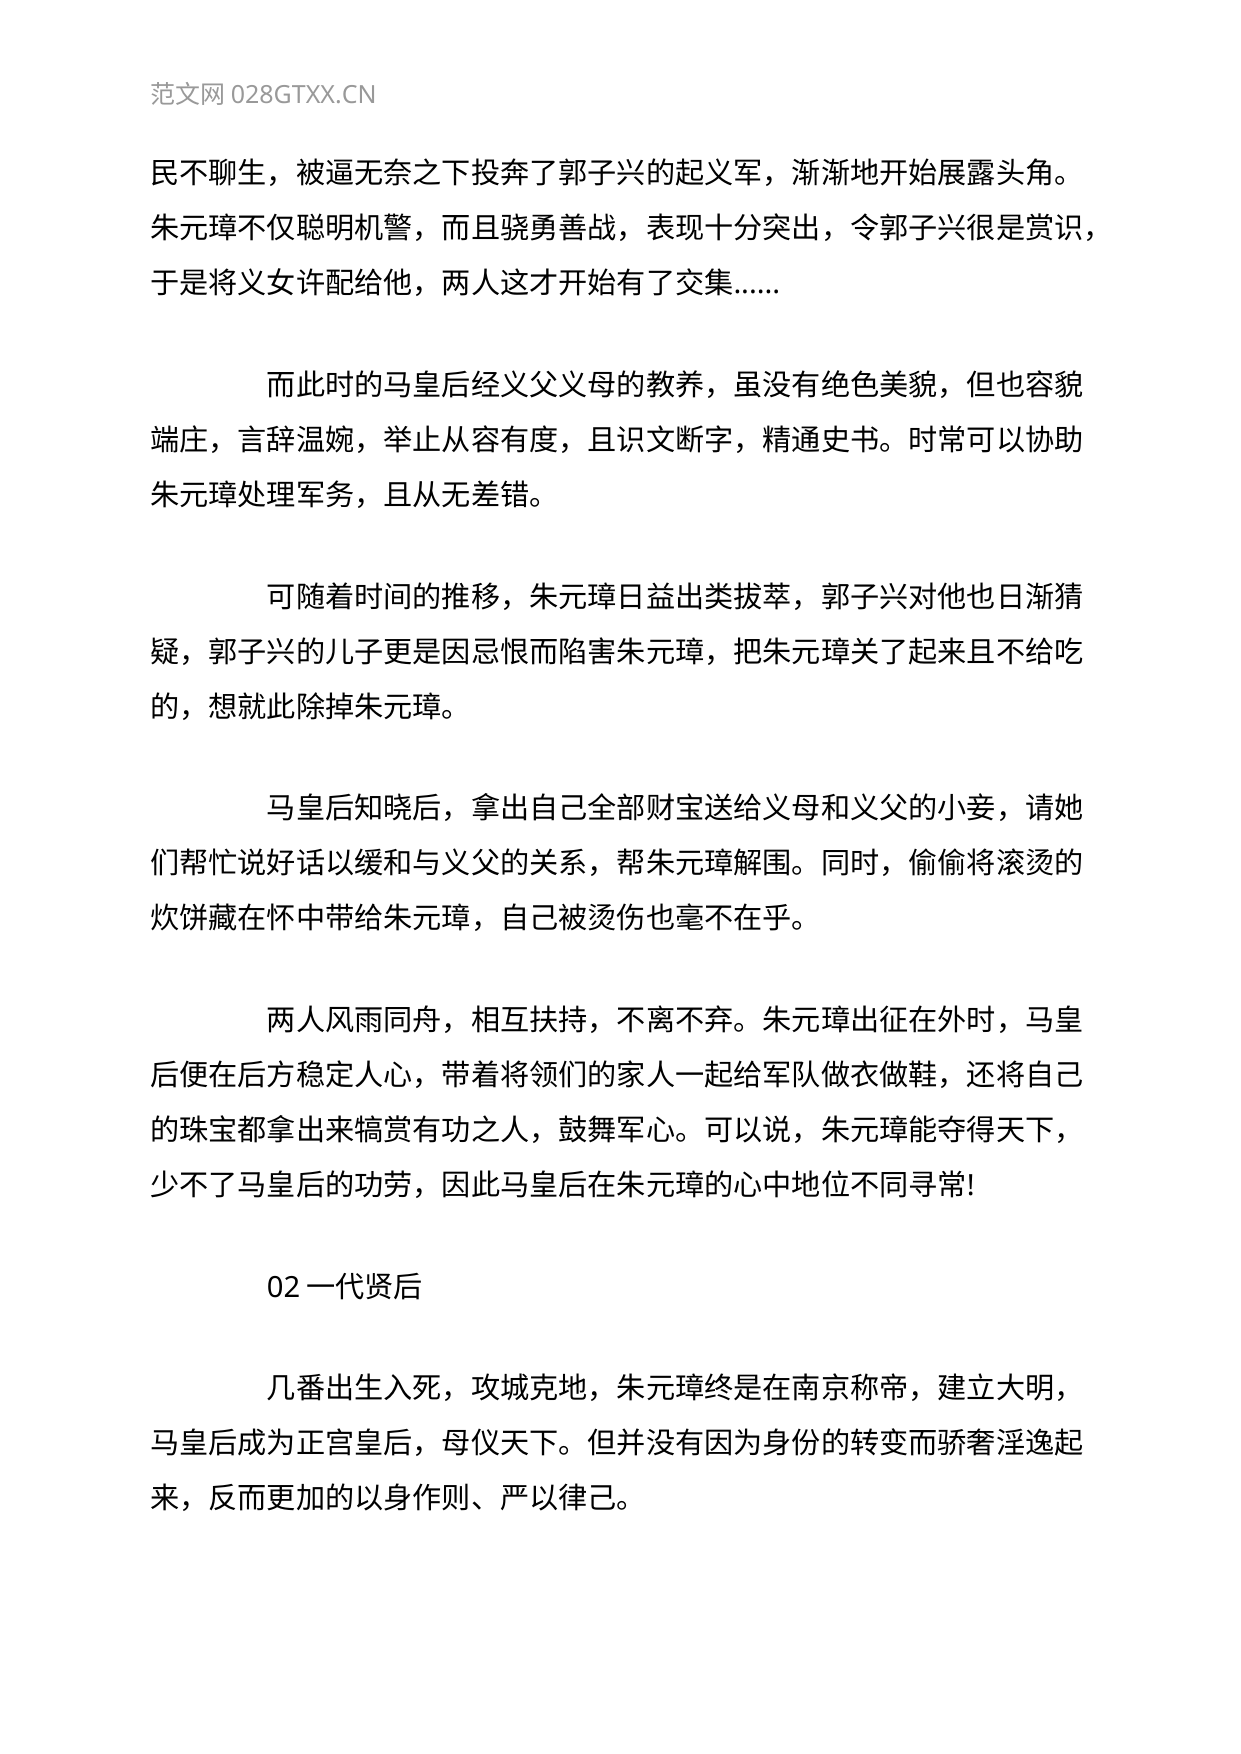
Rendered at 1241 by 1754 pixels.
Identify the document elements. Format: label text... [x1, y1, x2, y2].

text 两人风雨同舟，相互扶持，不离不弃。朱元璋出征在外时，马皇后便在后方稳定人心，带着将领们的家人一起给军队做衣做鞋，还将自己的珠宝都拿出来犒赏有功之人，鼓舞军心。可以说，朱元璋能夺得天下，少不了马皇后的功劳，因此马皇后在朱元璋的心中地位不同寻常! [150, 996, 1090, 1203]
text 可随着时间的推移，朱元璋日益出类拔萃，郭子兴对他也日渐猜疑，郭子兴的儿子更是因忌恨而陷害朱元璋，把朱元璋关了起来且不给吃的，想就此除掉朱元璋。 [150, 573, 1090, 725]
text 02一代贤后 [150, 1263, 1090, 1306]
text 而此时的马皇后经义父义母的教养，虽没有绝色美貌，但也容貌端庄，言辞温婉，举止从容有度，且识文断字，精通史书。时常可以协助朱元璋处理军务，且从无差错。 [150, 362, 1090, 514]
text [150, 150, 1090, 302]
text 马皇后知晓后，拿出自己全部财宝送给义母和义父的小妾，请她们帮忙说好话以缓和与义父的关系，帮朱元璋解围。同时，偷偷将滚烫的炊饼藏在怀中带给朱元璋，自己被烫伤也毫不在乎。 [150, 785, 1090, 937]
text 几番出生入死，攻城克地，朱元璋终是在南京称帝，建立大明，马皇后成为正宫皇后，母仪天下。但并没有因为身份的转变而骄奢淫逸起来，反而更加的以身作则、严以律己。 [150, 1365, 1090, 1517]
